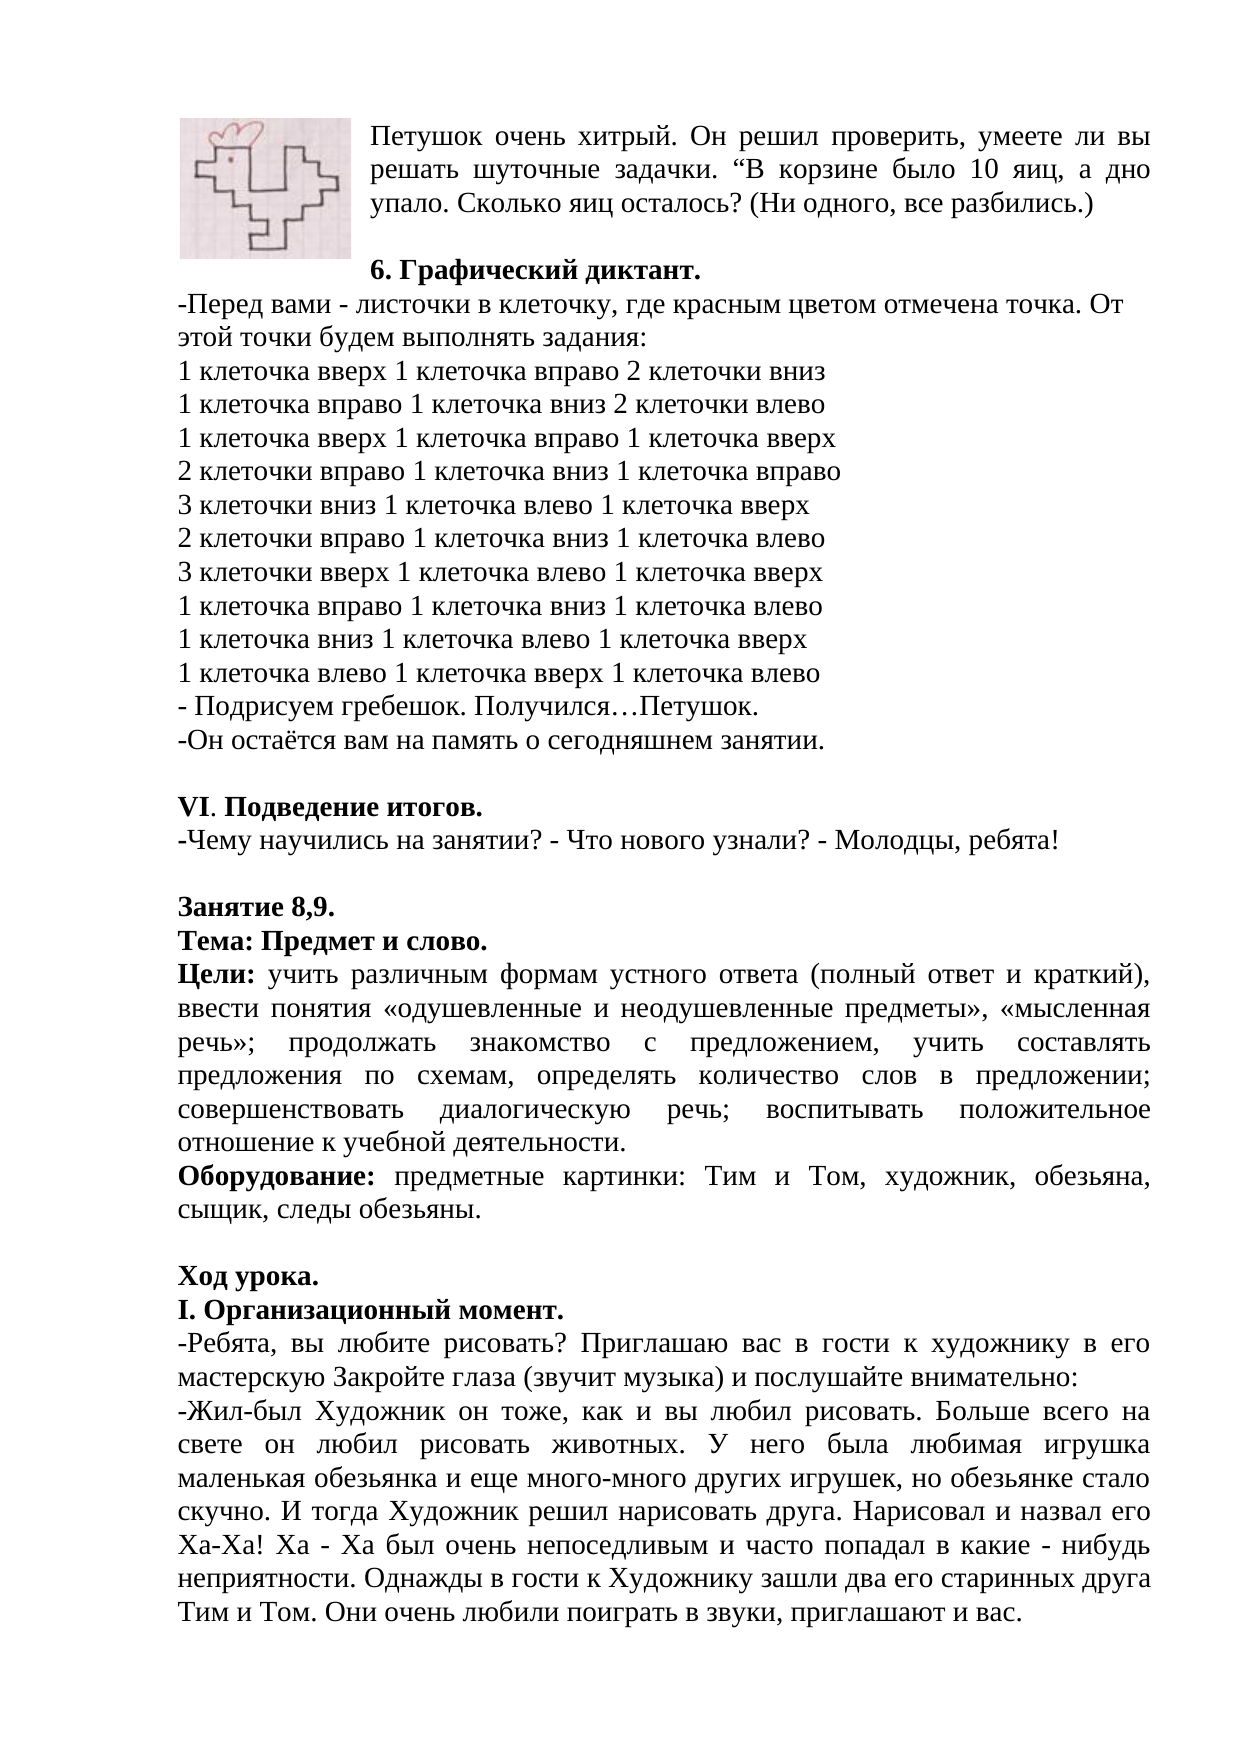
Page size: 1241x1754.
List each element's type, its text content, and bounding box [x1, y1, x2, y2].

text -Ребята, вы любите рисовать? Приглашаю вас в гости к художнику в его мастерскую Закройте глаза (звучит музыка) и послушайте внимательно: [177, 1326, 1152, 1393]
text Цели: учить различным формам устного ответа (полный ответ и краткий), ввести понятия «одушевленные и неодушевленные предметы», «мысленная речь»; продолжать знакомство с предложением, учить составлять предложения по схемам, определять количество слов в предложении; совершенствовать диалогическую речь; воспитывать положительное отношение к учебной деятельности. [177, 957, 1152, 1158]
text -Перед вами - листочки в клеточку, где красным цветом отмечена точка. От этой точки будем выполнять задания: [177, 286, 1152, 353]
text 2 клеточки вправо 1 клеточка вниз 1 клеточка влево [177, 521, 1152, 554]
text 1 клеточка вправо 1 клеточка вниз 2 клеточки влево [177, 386, 1152, 420]
text Ход урока. [177, 1258, 1152, 1292]
text 1 клеточка вверх 1 клеточка вправо 1 клеточка вверх [177, 420, 1152, 453]
text Занятие 8,9. [177, 889, 1152, 923]
text 6. Графический диктант. [177, 252, 1152, 286]
text 3 клеточки вверх 1 клеточка влево 1 клеточка вверх [177, 554, 1152, 588]
text 1 клеточка влево 1 клеточка вверх 1 клеточка влево [177, 655, 1152, 688]
text Петушок очень хитрый. Он решил проверить, умеете ли вы решать шуточные задачки. “В корзине было 10 яиц, а дно упало. Сколько яиц осталось? (Ни одного, все разбились.) [352, 118, 1152, 219]
text VI. Подведение итогов. [177, 789, 1152, 822]
text 3 клеточки вниз 1 клеточка влево 1 клеточка вверх [177, 487, 1152, 521]
text - Подрисуем гребешок. Получился…Петушок. [177, 688, 1152, 722]
text -Жил-был Художник он тоже, как и вы любил рисовать. Больше всего на свете он любил рисовать животных. У него была любимая игрушка маленькая обезьянка и еще много-много других игрушек, но обезьянке стало скучно. И тогда Художник решил нарисовать друга. Нарисовал и назвал его Ха-Ха! Ха - Ха был очень непоседливым и часто попадал в какие - нибудь неприятности. Однажды в гости к Художнику зашли два его старинных друга Тим и Том. Они очень любили поиграть в звуки, приглашают и вас. [177, 1393, 1152, 1627]
text Оборудование: предметные картинки: Тим и Том, художник, обезьяна, сыщик, следы обезьяны. [177, 1158, 1152, 1225]
text Тема: Предмет и слово. [177, 923, 1152, 957]
text -Он остаётся вам на память о сегодняшнем занятии. [177, 722, 1152, 755]
text I. Организационный момент. [177, 1292, 1152, 1326]
text 1 клеточка вверх 1 клеточка вправо 2 клеточки вниз [177, 353, 1152, 386]
picture [179, 118, 352, 259]
text 1 клеточка вниз 1 клеточка влево 1 клеточка вверх [177, 621, 1152, 655]
text 2 клеточки вправо 1 клеточка вниз 1 клеточка вправо [177, 453, 1152, 487]
text 1 клеточка вправо 1 клеточка вниз 1 клеточка влево [177, 588, 1152, 621]
text -Чему научились на занятии? - Что нового узнали? - Молодцы, ребята! [177, 822, 1152, 856]
